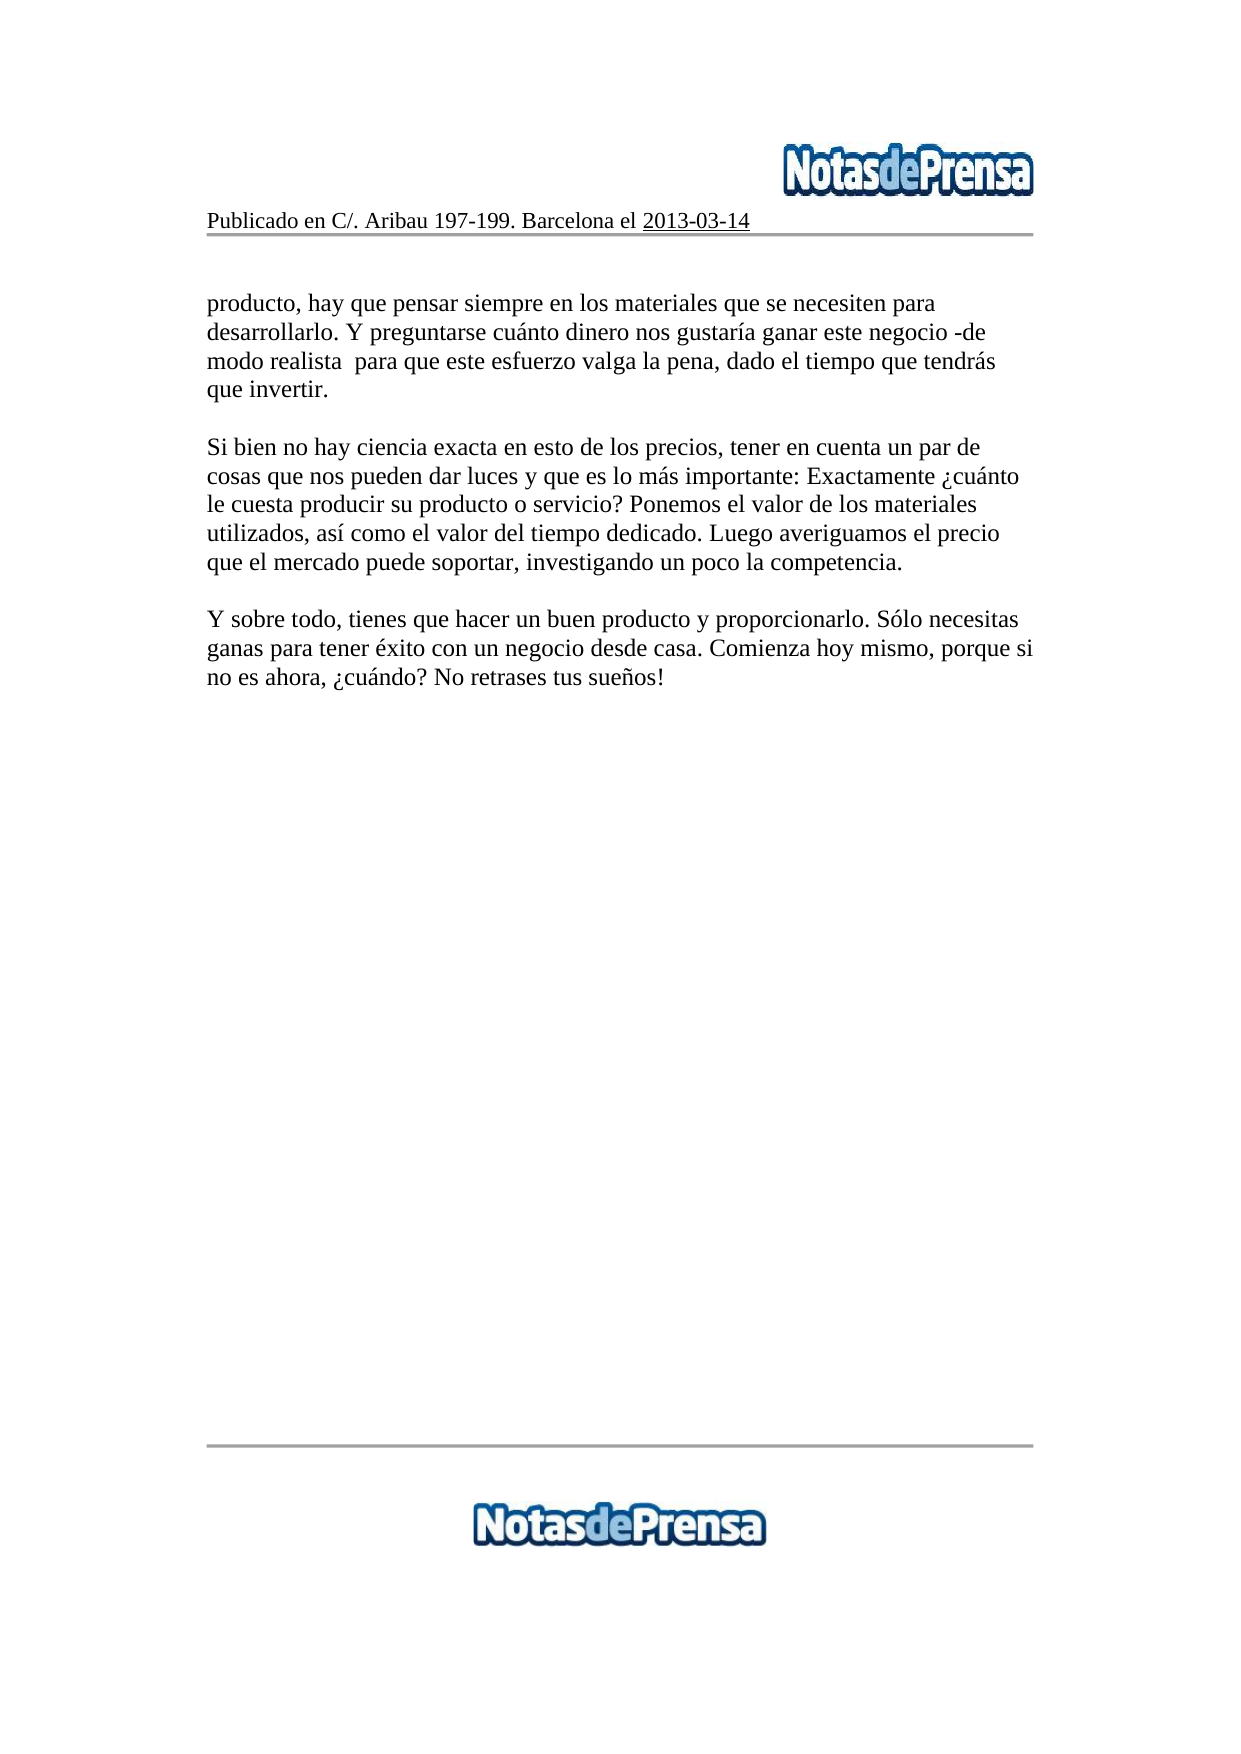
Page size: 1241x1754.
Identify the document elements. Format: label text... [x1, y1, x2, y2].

picture [783, 142, 1034, 199]
picture [473, 1501, 767, 1548]
